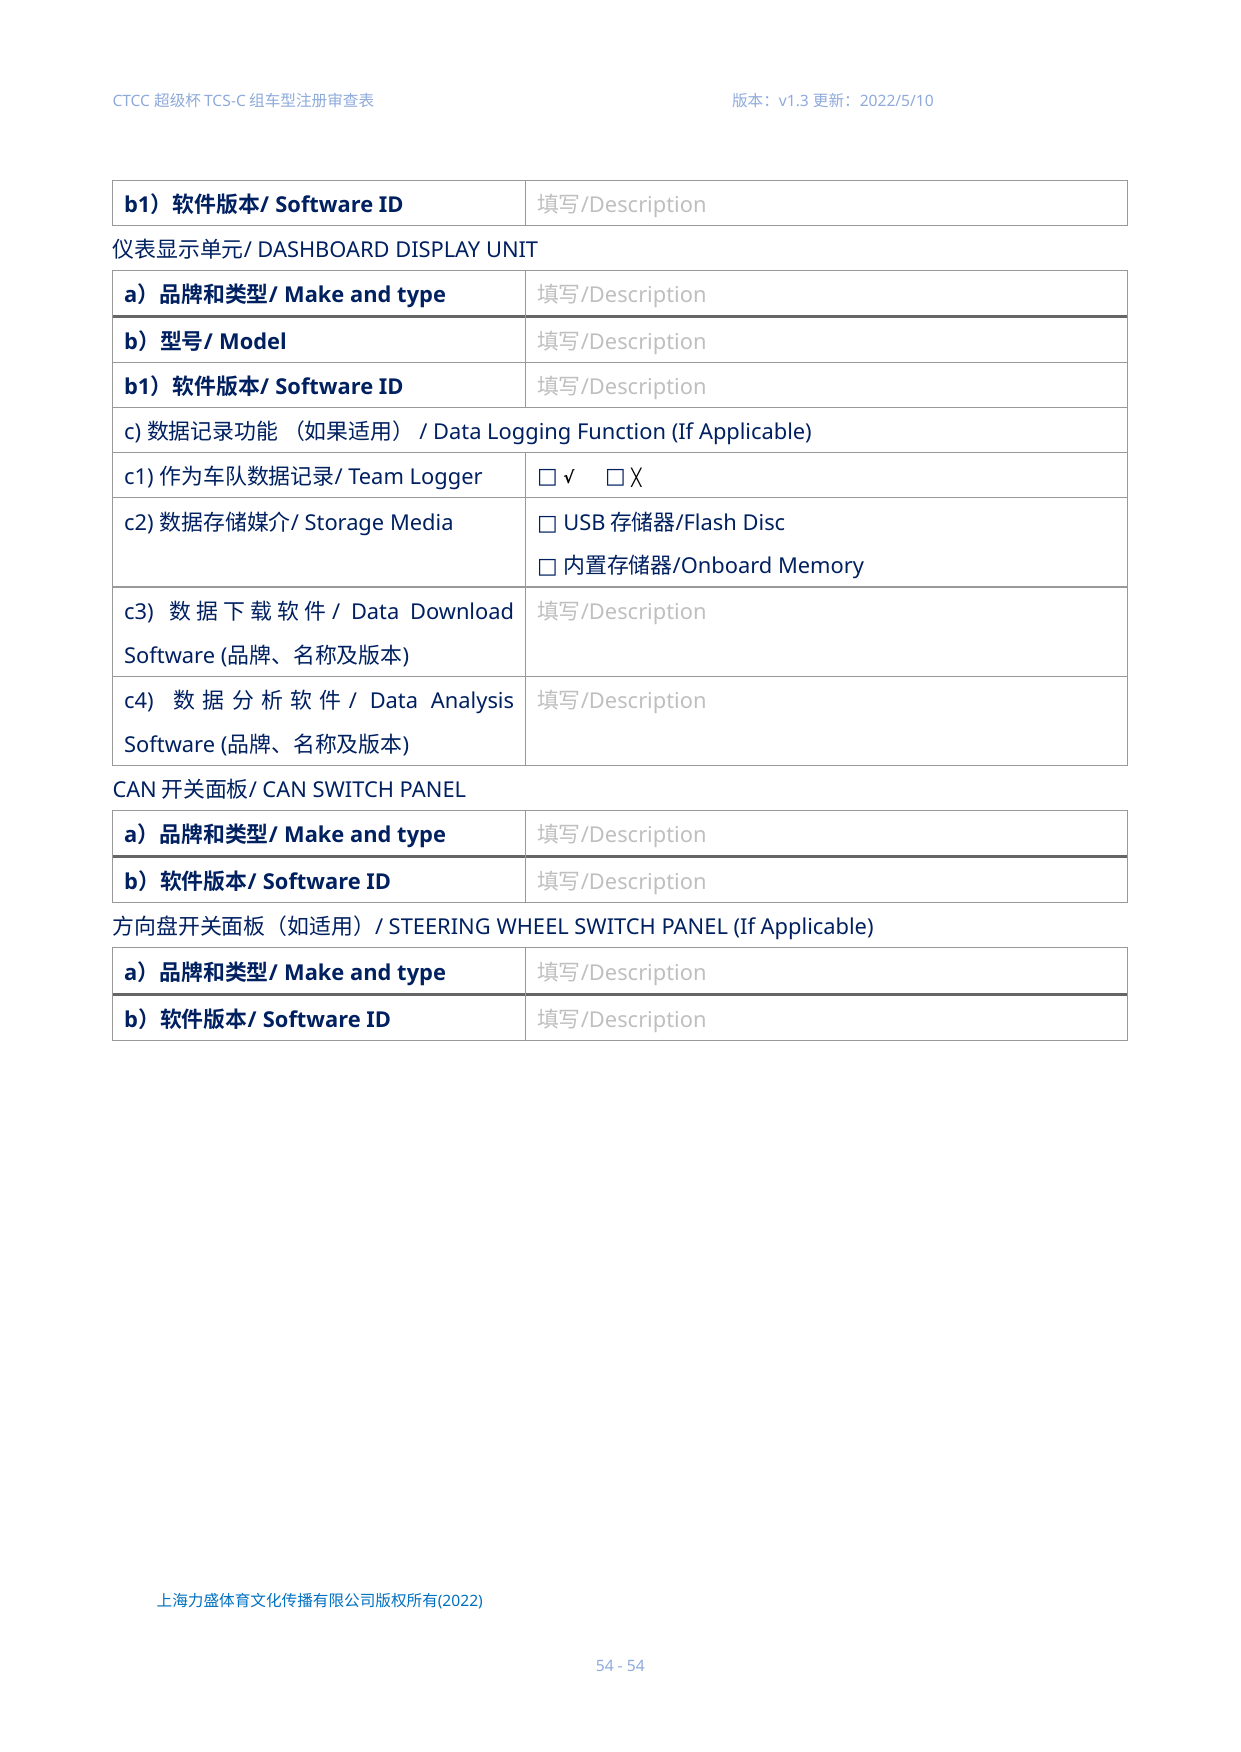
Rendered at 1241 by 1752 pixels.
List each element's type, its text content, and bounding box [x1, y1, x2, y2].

table_header 填写/Description [526, 811, 1127, 855]
table_header a）品牌和类型/ Make and type [113, 948, 525, 992]
table_cell □ √ □ ╳ [526, 453, 1127, 497]
table_cell 填写/Description [526, 996, 1127, 1039]
table_cell 填写/Description [526, 588, 1127, 676]
table_cell b1）软件版本/ Software ID [113, 363, 525, 407]
text CAN开关面板/ CAN SWITCH PANEL [112, 766, 1128, 810]
table_header a）品牌和类型/ Make and type [113, 811, 525, 855]
table_header 填写/Description [526, 271, 1127, 315]
table_cell □ USB存储器/Flash Disc □ 内置存储器/Onboard Memory [526, 498, 1127, 586]
table_cell c4) 数据分析软件/ Data Analysis Software (品牌、名称及版本) [113, 677, 525, 765]
table_cell c) 数据记录功能 （如果适用） / Data Logging Function (If Applicable) [113, 408, 1127, 452]
table_cell b）软件版本/ Software ID [113, 858, 525, 902]
table_cell 填写/Description [526, 677, 1127, 765]
text 方向盘开关面板（如适用）/ STEERING WHEEL SWITCH PANEL (If Applicable) [112, 903, 1128, 947]
table_cell b1）软件版本/ Software ID [113, 181, 525, 224]
table_cell c3) 数据下载软件/ Data Download Software (品牌、名称及版本) [113, 588, 525, 676]
table_header a）品牌和类型/ Make and type [113, 271, 525, 315]
text 仪表显示单元/ DASHBOARD DISPLAY UNIT [112, 226, 1128, 270]
table_cell b）型号/ Model [113, 318, 525, 362]
table_cell 填写/Description [526, 181, 1127, 224]
table_cell 填写/Description [526, 858, 1127, 902]
table_header 填写/Description [526, 948, 1127, 992]
table_cell 填写/Description [526, 318, 1127, 362]
table_cell c2) 数据存储媒介/ Storage Media [113, 498, 525, 586]
table_cell 填写/Description [526, 363, 1127, 407]
table_cell c1) 作为车队数据记录/ Team Logger [113, 453, 525, 497]
table_cell b）软件版本/ Software ID [113, 996, 525, 1039]
